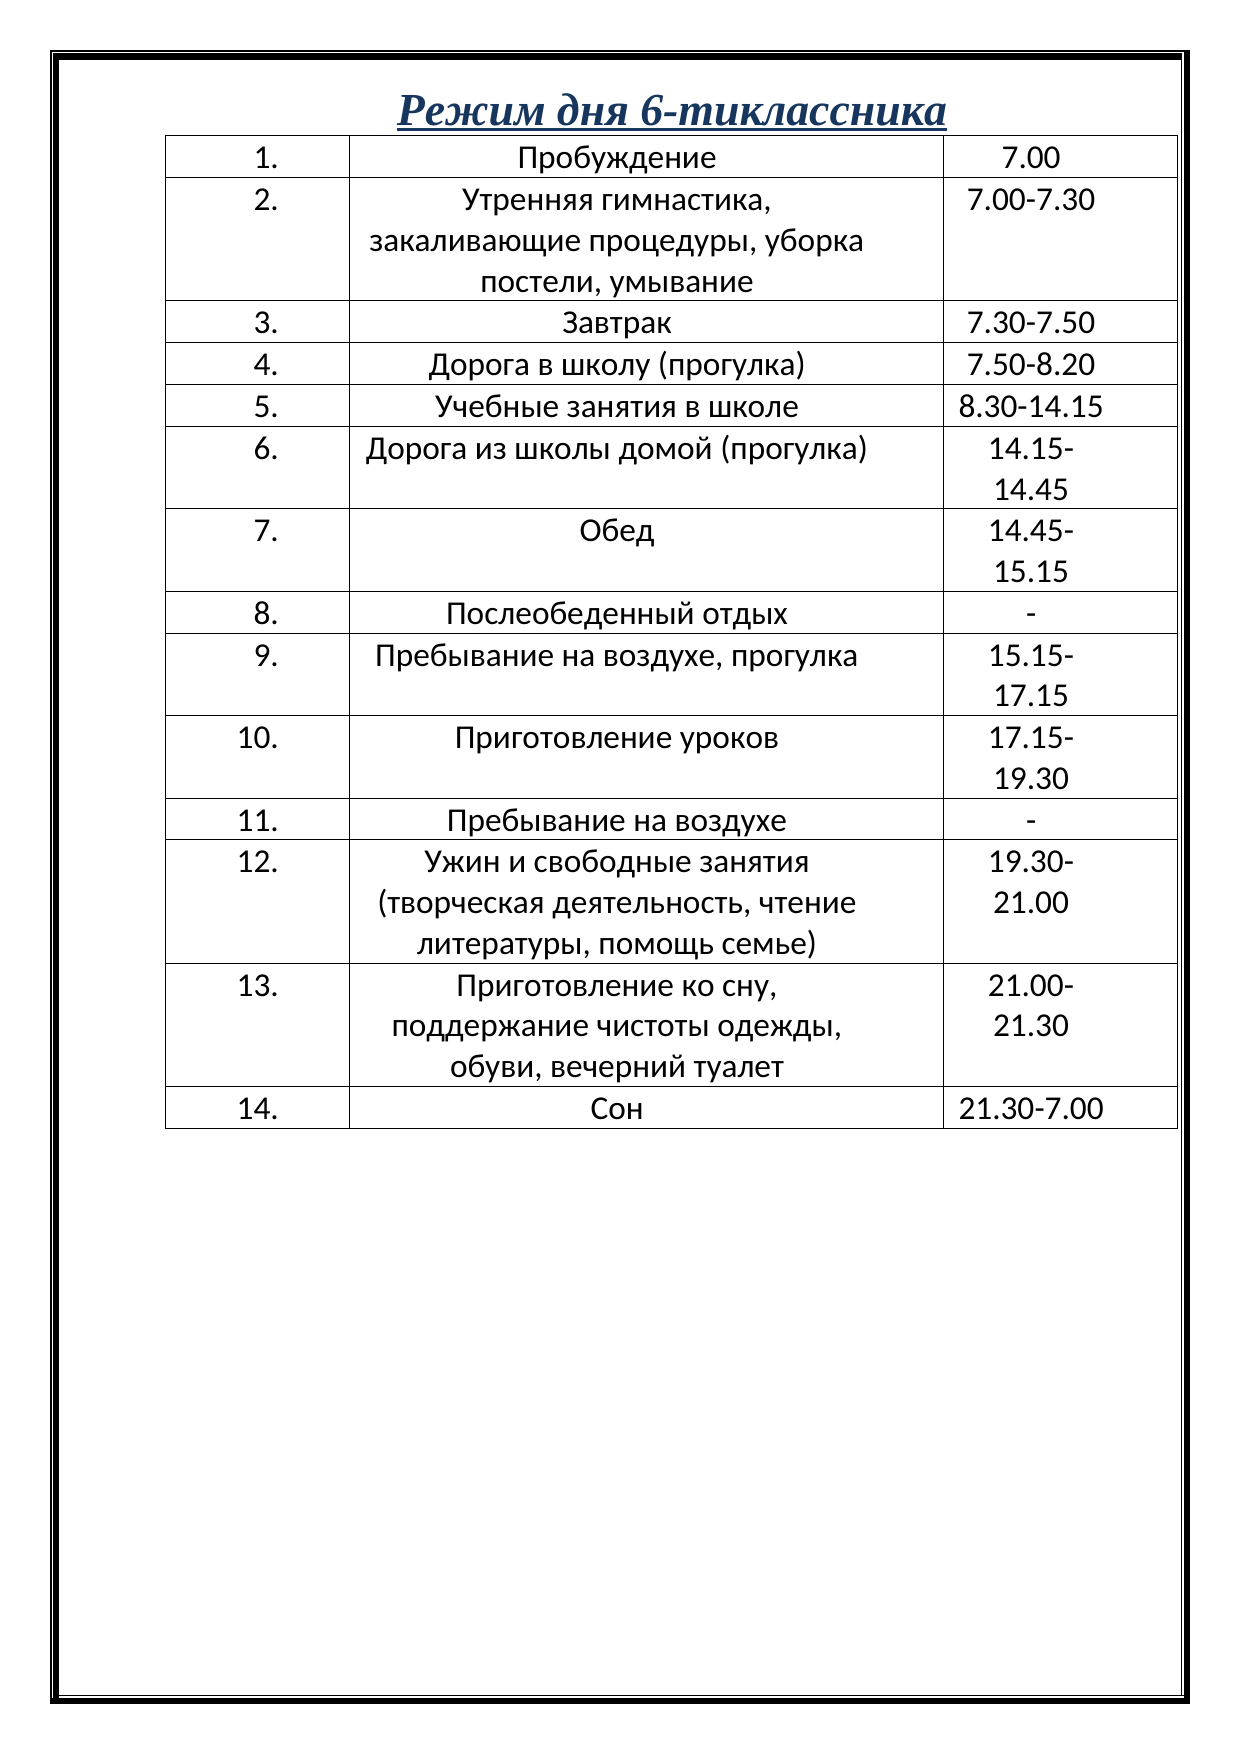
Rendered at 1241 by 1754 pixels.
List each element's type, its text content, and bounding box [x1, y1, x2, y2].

table_header 7.00 [944, 136, 1177, 177]
table_cell 2. [166, 178, 349, 300]
table_cell 10. [166, 716, 349, 797]
table_cell Ужин и свободные занятия (творческая деятельность, чтение литературы, помощь семье) [350, 840, 943, 962]
table_header Пробуждение [350, 136, 943, 177]
table_cell 17.15-19.30 [944, 716, 1177, 797]
table_cell Обед [350, 509, 943, 591]
table_cell 7.00-7.30 [944, 178, 1177, 300]
table_cell 4. [166, 343, 349, 384]
table_cell 19.30-21.00 [944, 840, 1177, 962]
table_cell 8. [166, 592, 349, 632]
table_cell 7.30-7.50 [944, 301, 1177, 342]
table_cell 14. [166, 1087, 349, 1127]
table_cell 3. [166, 301, 349, 342]
table_cell 12. [166, 840, 349, 962]
table_cell - [944, 592, 1177, 632]
table_cell Приготовление уроков [350, 716, 943, 797]
table_cell 21.30-7.00 [944, 1087, 1177, 1127]
table_cell Приготовление ко сну, поддержание чистоты одежды, обуви, вечерний туалет [350, 964, 943, 1086]
table_cell 11. [166, 799, 349, 839]
table_cell Послеобеденный отдых [350, 592, 943, 632]
table_cell Дорога в школу (прогулка) [350, 343, 943, 384]
table_header 1. [166, 136, 349, 177]
table_cell 14.15-14.45 [944, 427, 1177, 508]
table_cell Сон [350, 1087, 943, 1127]
table_cell 13. [166, 964, 349, 1086]
table_cell 6. [166, 427, 349, 508]
table_cell 7.50-8.20 [944, 343, 1177, 384]
table_cell 14.45-15.15 [944, 509, 1177, 591]
table_cell 15.15-17.15 [944, 634, 1177, 715]
text Режим дня 6-тиклассника [177, 83, 1167, 135]
table_cell Пребывание на воздухе [350, 799, 943, 839]
table_cell 8.30-14.15 [944, 385, 1177, 426]
table_cell 21.00-21.30 [944, 964, 1177, 1086]
table_cell 7. [166, 509, 349, 591]
table_cell Дорога из школы домой (прогулка) [350, 427, 943, 508]
table_cell Учебные занятия в школе [350, 385, 943, 426]
table_cell Утренняя гимнастика, закаливающие процедуры, уборка постели, умывание [350, 178, 943, 300]
table_cell 5. [166, 385, 349, 426]
table_cell Завтрак [350, 301, 943, 342]
table_cell 9. [166, 634, 349, 715]
table_cell Пребывание на воздухе, прогулка [350, 634, 943, 715]
table_cell - [944, 799, 1177, 839]
